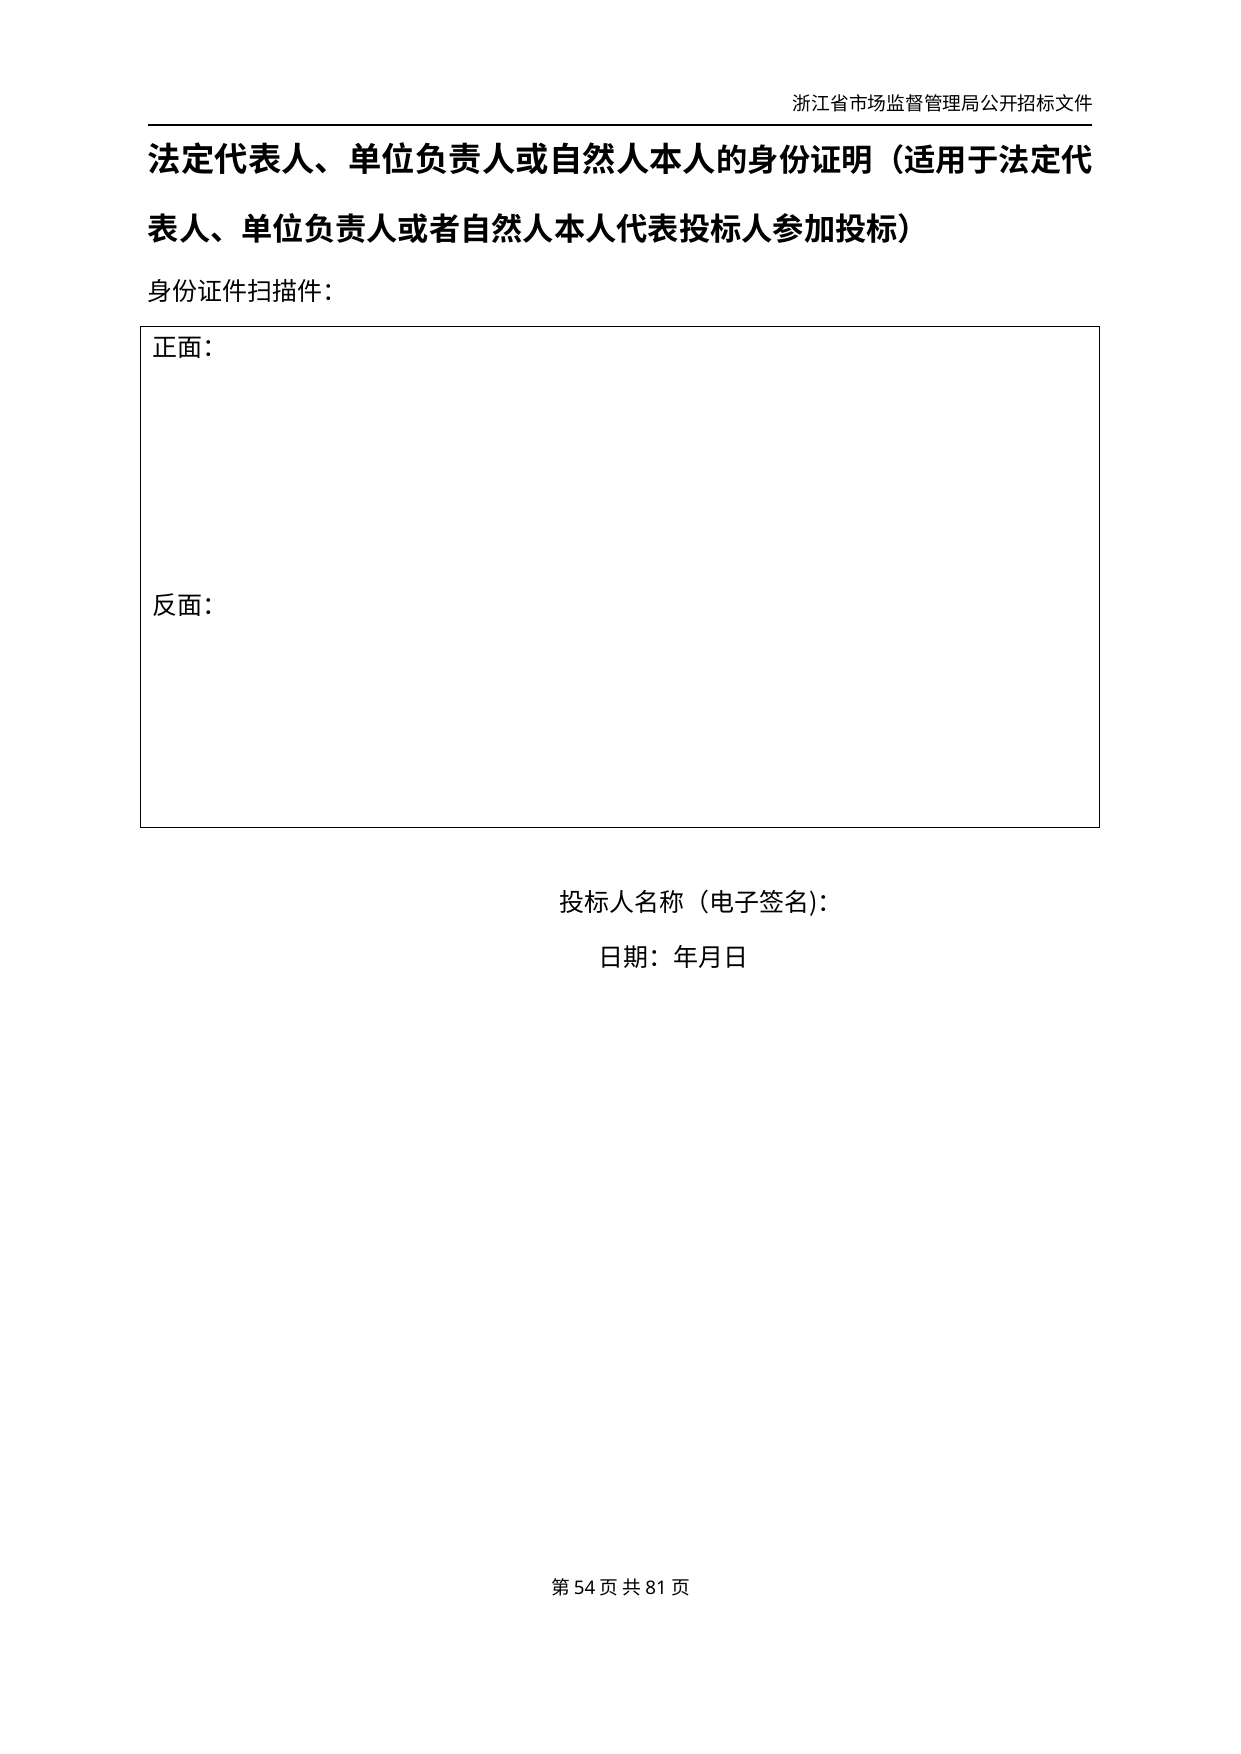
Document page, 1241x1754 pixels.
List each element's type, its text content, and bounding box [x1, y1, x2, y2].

text 日期：年月日 [148, 937, 1092, 973]
text 身份证件扫描件： [148, 272, 1092, 308]
table_header 正面： 反面： [141, 327, 1099, 827]
text 投标人名称（电子签名)： [148, 883, 1092, 919]
text 法定代表人、单位负责人或自然人本人的身份证明（适用于法定代表人、单位负责人或者自然人本人代表投标人参加投标） [148, 133, 1092, 249]
